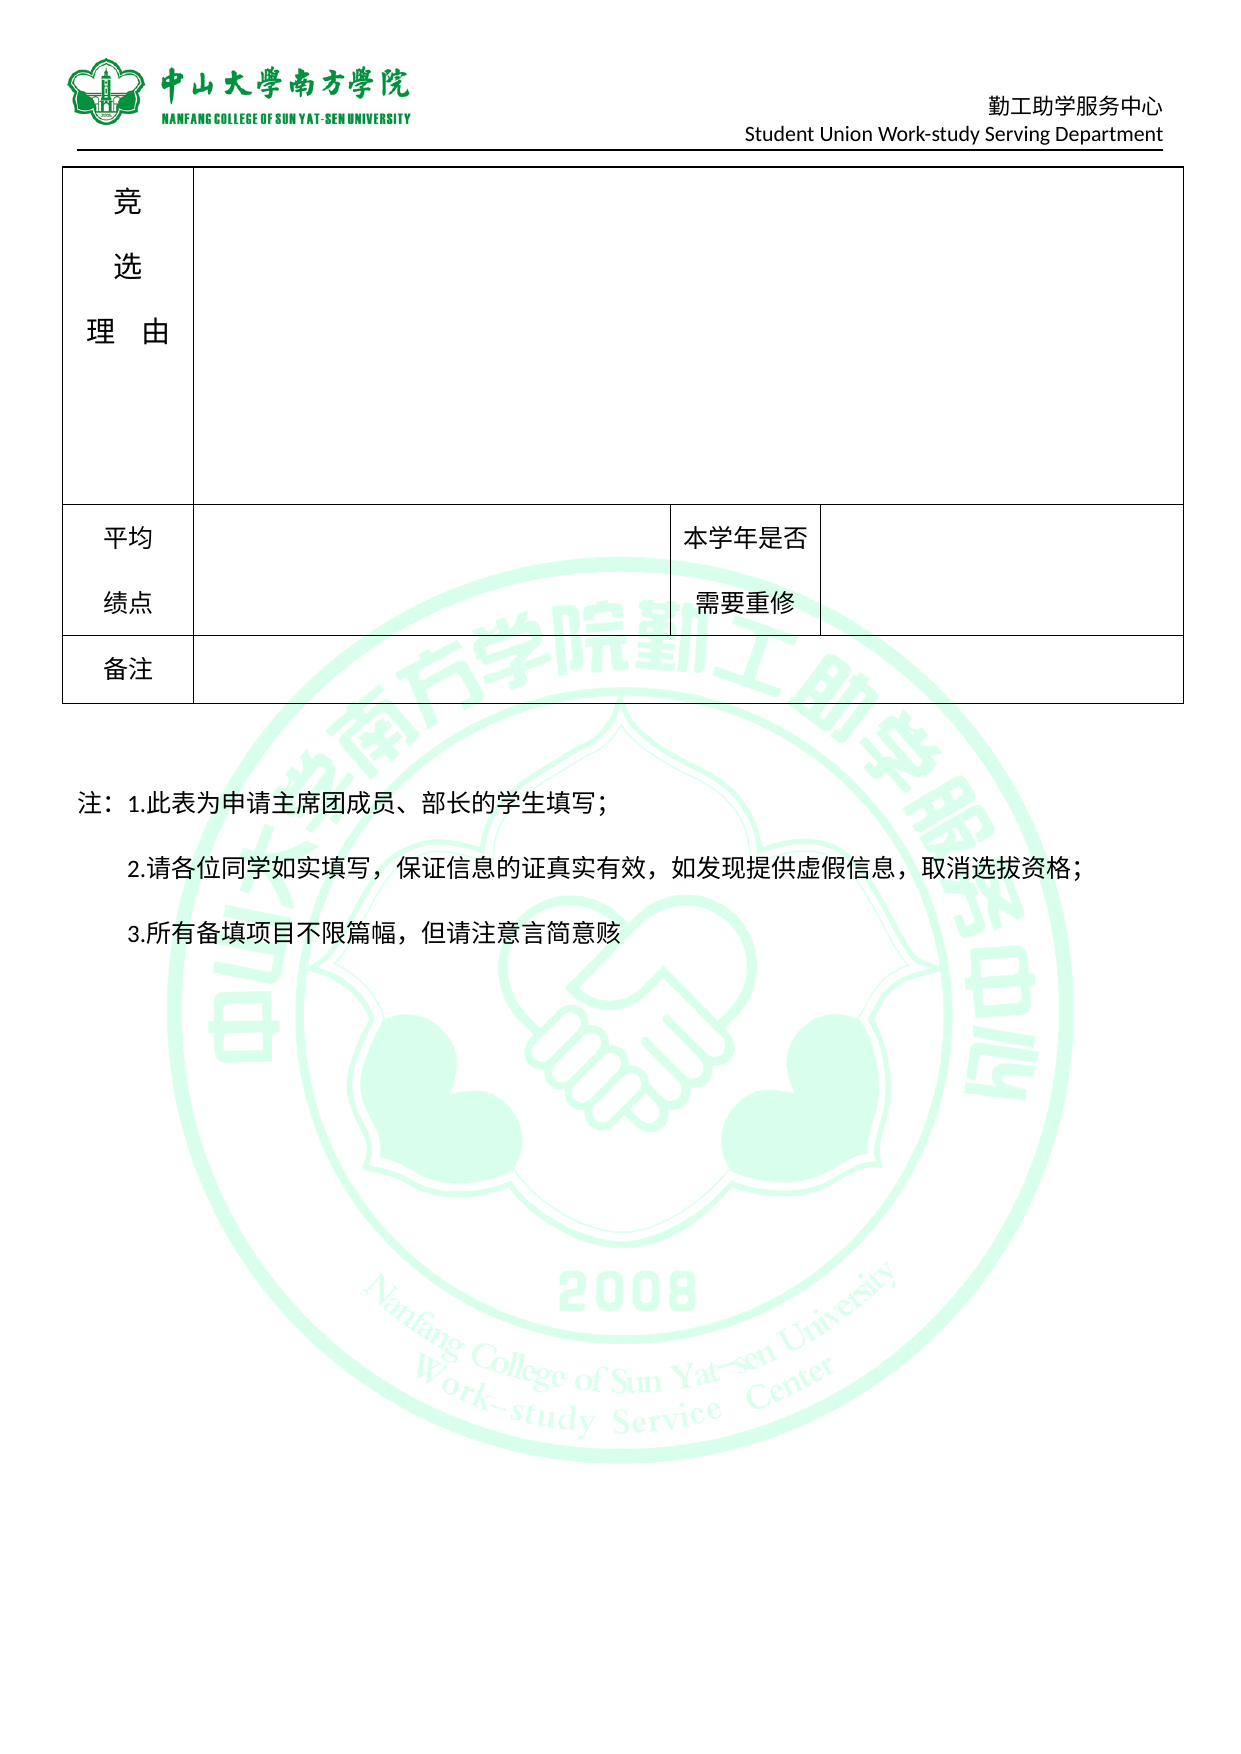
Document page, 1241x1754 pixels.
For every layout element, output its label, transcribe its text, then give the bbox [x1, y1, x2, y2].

table_cell 备注 [63, 636, 193, 703]
text 注：1.此表为申请主席团成员、部长的学生填写； [77, 769, 1163, 834]
picture [59, 47, 426, 139]
table_cell [194, 636, 1183, 703]
table_cell 本学年是否 需要重修 [671, 505, 820, 634]
table_cell 平均 绩点 [63, 505, 193, 634]
table_cell [821, 505, 1183, 634]
table_cell [194, 505, 670, 634]
text 2.请各位同学如实填写，保证信息的证真实有效，如发现提供虚假信息，取消选拔资格； [77, 834, 1163, 899]
table_cell 竞 选 理 由 [63, 168, 193, 503]
text 3.所有备填项目不限篇幅，但请注意言简意赅 [77, 899, 1163, 964]
table_cell [194, 168, 1183, 503]
